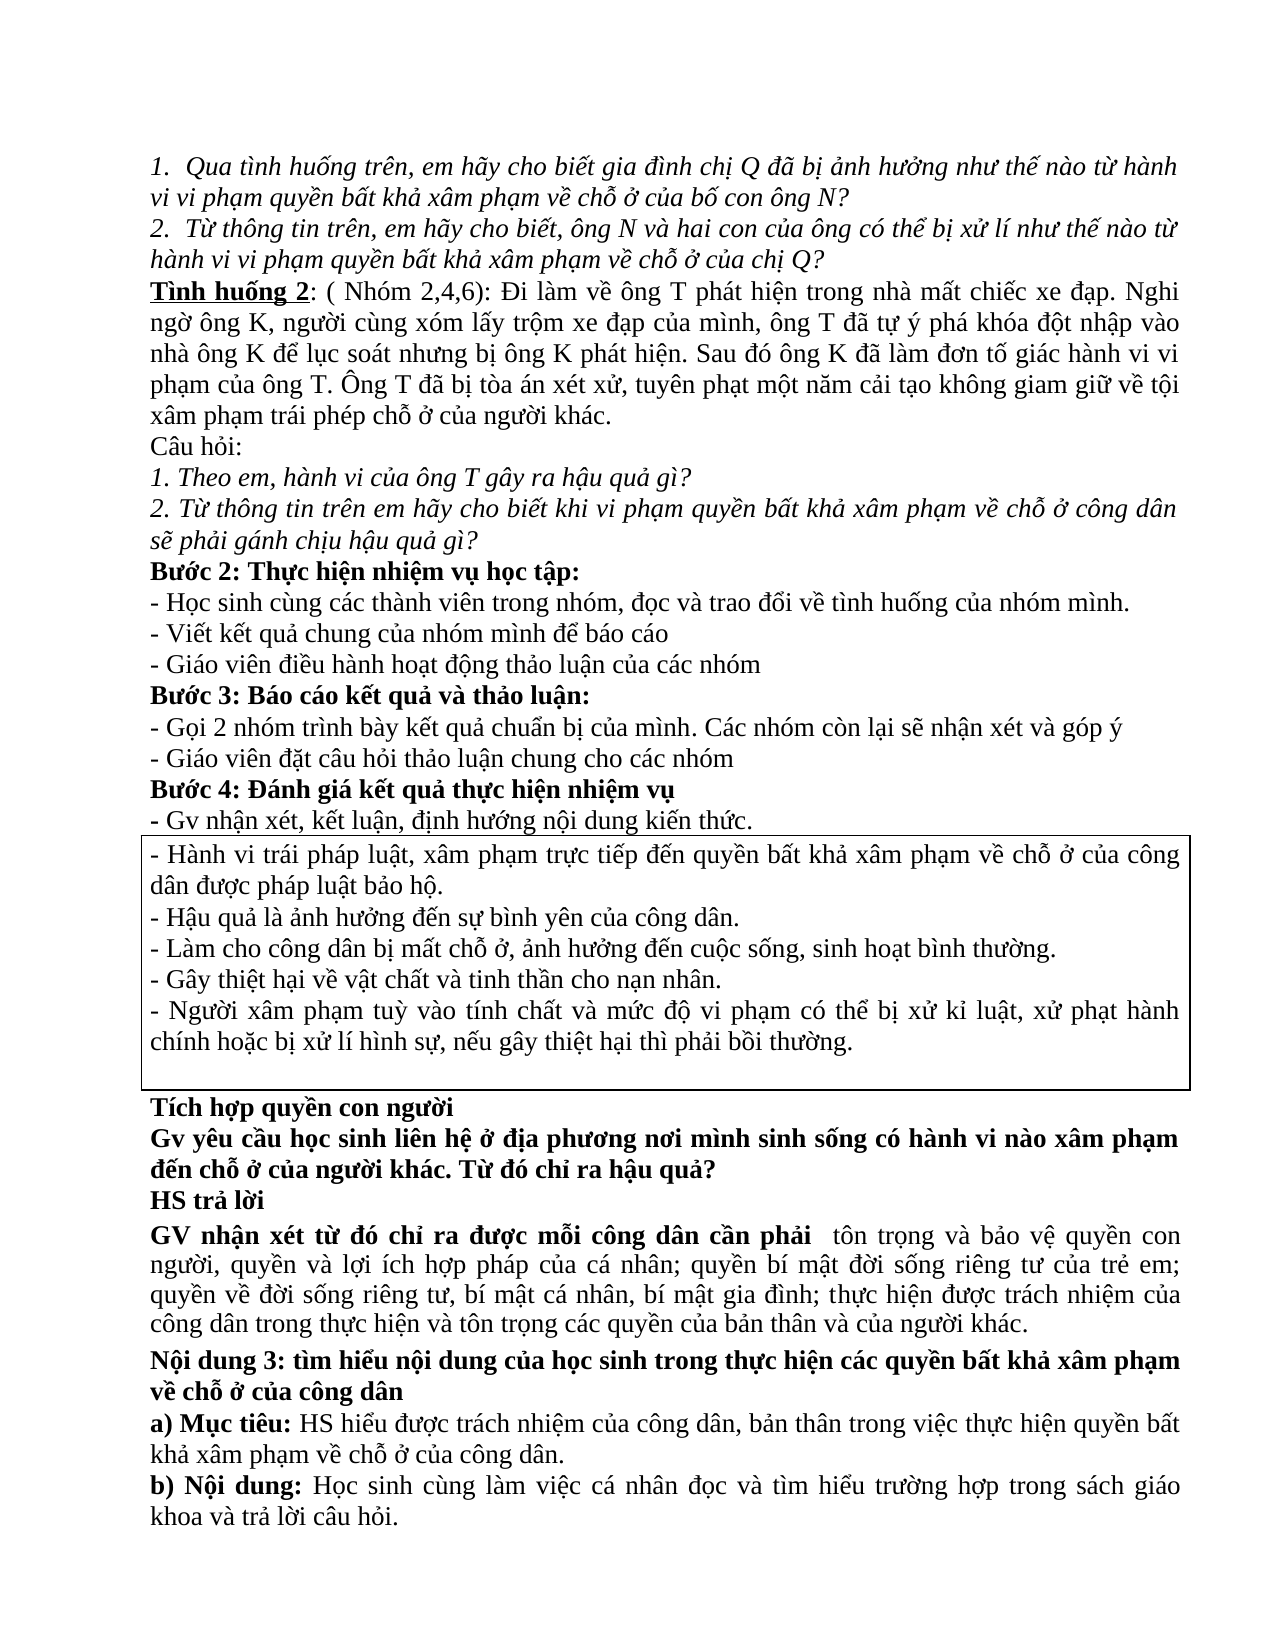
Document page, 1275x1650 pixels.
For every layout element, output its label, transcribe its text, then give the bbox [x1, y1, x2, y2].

text - Gv nhận xét, kết luận, định hướng nội dung kiến thức. [150, 804, 1181, 835]
text - Học sinh cùng các thành viên trong nhóm, đọc và trao đổi về tình huống của nhóm mình. [150, 586, 1181, 617]
text 2. Từ thông tin trên em hãy cho biết khi vi phạm quyền bất khả xâm phạm về chỗ ở công dân sẽ phải gánh chịu hậu quả gì? [150, 493, 1181, 555]
text Câu hỏi: [150, 430, 1181, 461]
text - Hành vi trái pháp luật, xâm phạm trực tiếp đến quyền bất khả xâm phạm về chỗ ở của công dân được pháp luật bảo hộ. [142, 836, 1189, 901]
text Tích hợp quyền con người [150, 1091, 1181, 1122]
text Gv yêu cầu học sinh liên hệ ở địa phương nơi mình sinh sống có hành vi nào xâm phạm đến chỗ ở của người khác. Từ đó chỉ ra hậu quả? [150, 1122, 1181, 1184]
text 2. Từ thông tin trên, em hãy cho biết, ông N và hai con của ông có thể bị xử lí như thế nào từ hành vi vi phạm quyền bất khả xâm phạm về chỗ ở của chị Q? [150, 212, 1181, 274]
text - Hậu quả là ảnh hưởng đến sự bình yên của công dân. [150, 901, 1181, 932]
text 1. Theo em, hành vi của ông T gây ra hậu quả gì? [150, 461, 1181, 493]
text GV nhận xét từ đó chỉ ra được mỗi công dân cần phải tôn trọng và bảo vệ quyền con người, quyền và lợi ích hợp pháp của cá nhân; quyền bí mật đời sống riêng tư của trẻ em; quyền về đời sống riêng tư, bí mật cá nhân, bí mật gia đình; thực hiện được trách nhiệm của công dân trong thực hiện và tôn trọng các quyền của bản thân và của người khác. [150, 1221, 1181, 1338]
text 1. Qua tình huống trên, em hãy cho biết gia đình chị Q đã bị ảnh hưởng như thế nào từ hành vi vi phạm quyền bất khả xâm phạm về chỗ ở của bố con ông N? [150, 150, 1181, 212]
text Tình huống 2: ( Nhóm 2,4,6): Đi làm về ông T phát hiện trong nhà mất chiếc xe đạp. Nghi ngờ ông K, người cùng xóm lấy trộm xe đạp của mình, ông T đã tự ý phá khóa đột nhập vào nhà ông K để lục soát nhưng bị ông K phát hiện. Sau đó ông K đã làm đơn tố giác hành vi vi phạm của ông T. Ông T đã bị tòa án xét xử, tuyên phạt một năm cải tạo không giam giữ về tội xâm phạm trái phép chỗ ở của người khác. [150, 274, 1181, 430]
text - Viết kết quả chung của nhóm mình để báo cáo [150, 617, 1181, 648]
text Bước 2: Thực hiện nhiệm vụ học tập: [150, 555, 1181, 586]
text a) Mục tiêu: HS hiểu được trách nhiệm của công dân, bản thân trong việc thực hiện quyền bất khả xâm phạm về chỗ ở của công dân. [150, 1407, 1181, 1469]
text HS trả lời [150, 1184, 1181, 1215]
text Nội dung 3: tìm hiểu nội dung của học sinh trong thực hiện các quyền bất khả xâm phạm về chỗ ở của công dân [150, 1344, 1181, 1407]
text - Gây thiệt hại về vật chất và tinh thần cho nạn nhân. [150, 963, 1181, 994]
text Bước 3: Báo cáo kết quả và thảo luận: [150, 679, 1181, 711]
text - Giáo viên đặt câu hỏi thảo luận chung cho các nhóm [150, 742, 1181, 773]
text b) Nội dung: Học sinh cùng làm việc cá nhân đọc và tìm hiểu trường hợp trong sách giáo khoa và trả lời câu hỏi. [150, 1469, 1181, 1531]
text - Giáo viên điều hành hoạt động thảo luận của các nhóm [150, 648, 1181, 679]
text - Người xâm phạm tuỳ vào tính chất và mức độ vi phạm có thể bị xử kỉ luật, xử phạt hành chính hoặc bị xử lí hình sự, nếu gây thiệt hại thì phải bồi thường. [150, 994, 1181, 1056]
text - Gọi 2 nhóm trình bày kết quả chuẩn bị của mình. Các nhóm còn lại sẽ nhận xét và góp ý [150, 711, 1181, 742]
text - Làm cho công dân bị mất chỗ ở, ảnh hưởng đến cuộc sống, sinh hoạt bình thường. [150, 932, 1181, 963]
text Bước 4: Đánh giá kết quả thực hiện nhiệm vụ [150, 773, 1181, 804]
